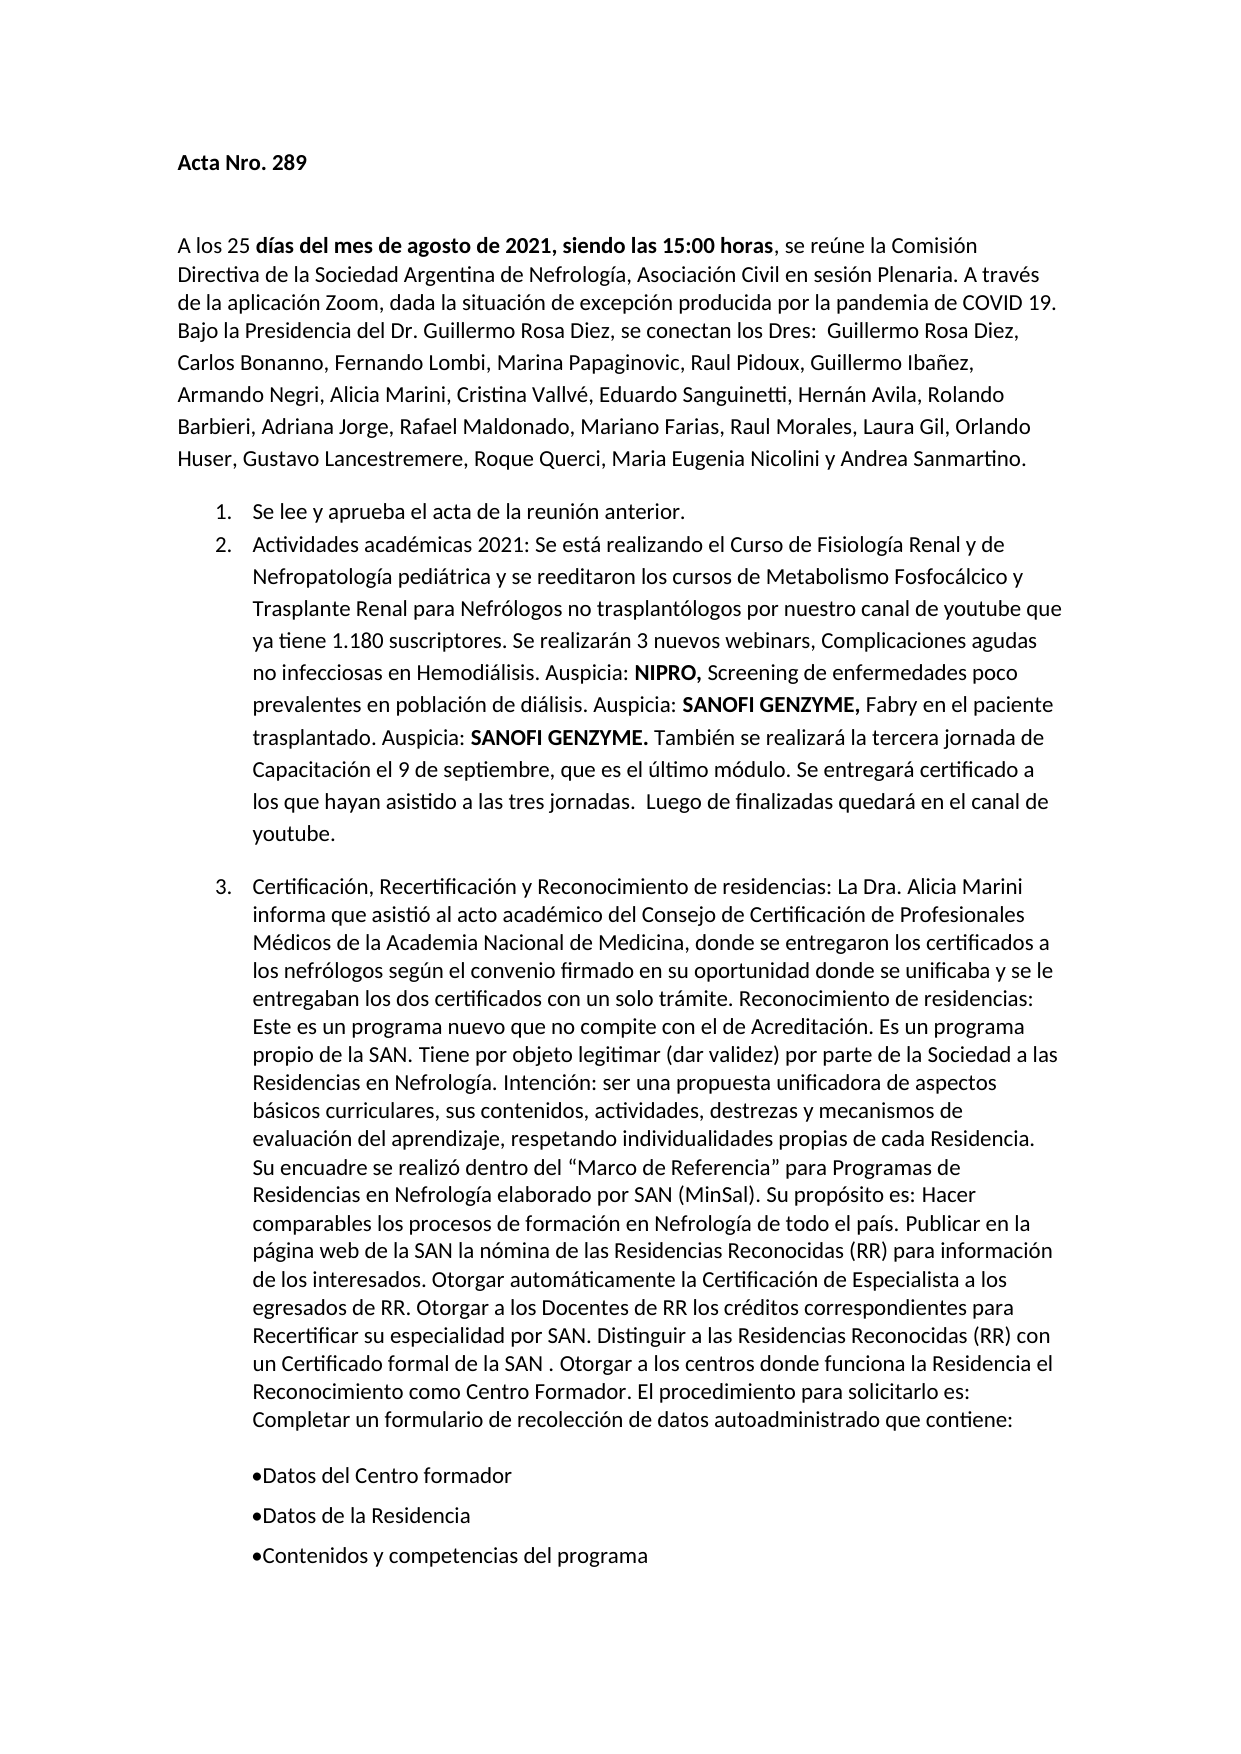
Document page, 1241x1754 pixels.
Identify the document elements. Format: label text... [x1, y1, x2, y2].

text Bajo la Presidencia del Dr. Guillermo Rosa Diez, se conectan los Dres: Guillermo Rosa Diez, Carlos Bonanno, Fernando Lombi, Marina Papaginovic, Raul Pidoux, Guillermo Ibañez, Armando Negri, Alicia Marini, Cristina Vallvé, Eduardo Sanguinetti, Hernán Avila, Rolando Barbieri, Adriana Jorge, Rafael Maldonado, Mariano Farias, Raul Morales, Laura Gil, Orlando Huser, Gustavo Lancestremere, Roque Querci, Maria Eugenia Nicolini y Andrea Sanmartino. [177, 316, 1063, 472]
text •Datos del Centro formador [177, 1461, 1063, 1489]
list Certificación, Recertificación y Reconocimiento de residencias: La Dra. Alicia Marini informa que asistió al acto académico del Consejo de Certificación de Profesionales Médicos de la Academia Nacional de Medicina, donde se entregaron los certificados a los nefrólogos según el convenio firmado en su oportunidad donde se unificaba y se le entregaban los dos certificados con un solo trámite. Reconocimiento de residencias: Este es un programa nuevo que no compite con el de Acreditación. Es un programa propio de la SAN. Tiene por objeto legitimar (dar validez) por parte de la Sociedad a las Residencias en Nefrología. Intención: ser una propuesta unificadora de aspectos básicos curriculares, sus contenidos, actividades, destrezas y mecanismos de evaluación del aprendizaje, respetando individualidades propias de cada Residencia. Su encuadre se realizó dentro del “Marco de Referencia” para Programas de Residencias en Nefrología elaborado por SAN (MinSal). Su propósito es: Hacer comparables los procesos de formación en Nefrología de todo el país. Publicar en la página web de la SAN la nómina de las Residencias Reconocidas (RR) para información de los interesados. Otorgar automáticamente la Certificación de Especialista a los egresados de RR. Otorgar a los Docentes de RR los créditos correspondientes para Recertificar su especialidad por SAN. Distinguir a las Residencias Reconocidas (RR) con un Certificado formal de la SAN . Otorgar a los centros donde funciona la Residencia el Reconocimiento como Centro Formador. El procedimiento para solicitarlo es: Completar un formulario de recolección de datos autoadministrado que contiene: [215, 872, 1063, 1433]
text A los 25 días del mes de agosto de 2021, siendo las 15:00 horas, se reúne la Comisión Directiva de la Sociedad Argentina de Nefrología, Asociación Civil en sesión Plenaria. A través de la aplicación Zoom, dada la situación de excepción producida por la pandemia de COVID 19. [177, 232, 1063, 316]
list Se lee y aprueba el acta de la reunión anterior. [215, 497, 1063, 526]
list Actividades académicas 2021: Se está realizando el Curso de Fisiología Renal y de Nefropatología pediátrica y se reeditaron los cursos de Metabolismo Fosfocálcico y Trasplante Renal para Nefrólogos no trasplantólogos por nuestro canal de youtube que ya tiene 1.180 suscriptores. Se realizarán 3 nuevos webinars, Complicaciones agudas no infecciosas en Hemodiálisis. Auspicia: NIPRO, Screening de enfermedades poco prevalentes en población de diálisis. Auspicia: SANOFI GENZYME, Fabry en el paciente trasplantado. Auspicia: SANOFI GENZYME. También se realizará la tercera jornada de Capacitación el 9 de septiembre, que es el último módulo. Se entregará certificado a los que hayan asistido a las tres jornadas. Luego de finalizadas quedará en el canal de youtube. [215, 530, 1063, 847]
text •Contenidos y competencias del programa [177, 1541, 1063, 1569]
text Acta Nro. 289 [177, 148, 1063, 176]
text •Datos de la Residencia [177, 1501, 1063, 1529]
